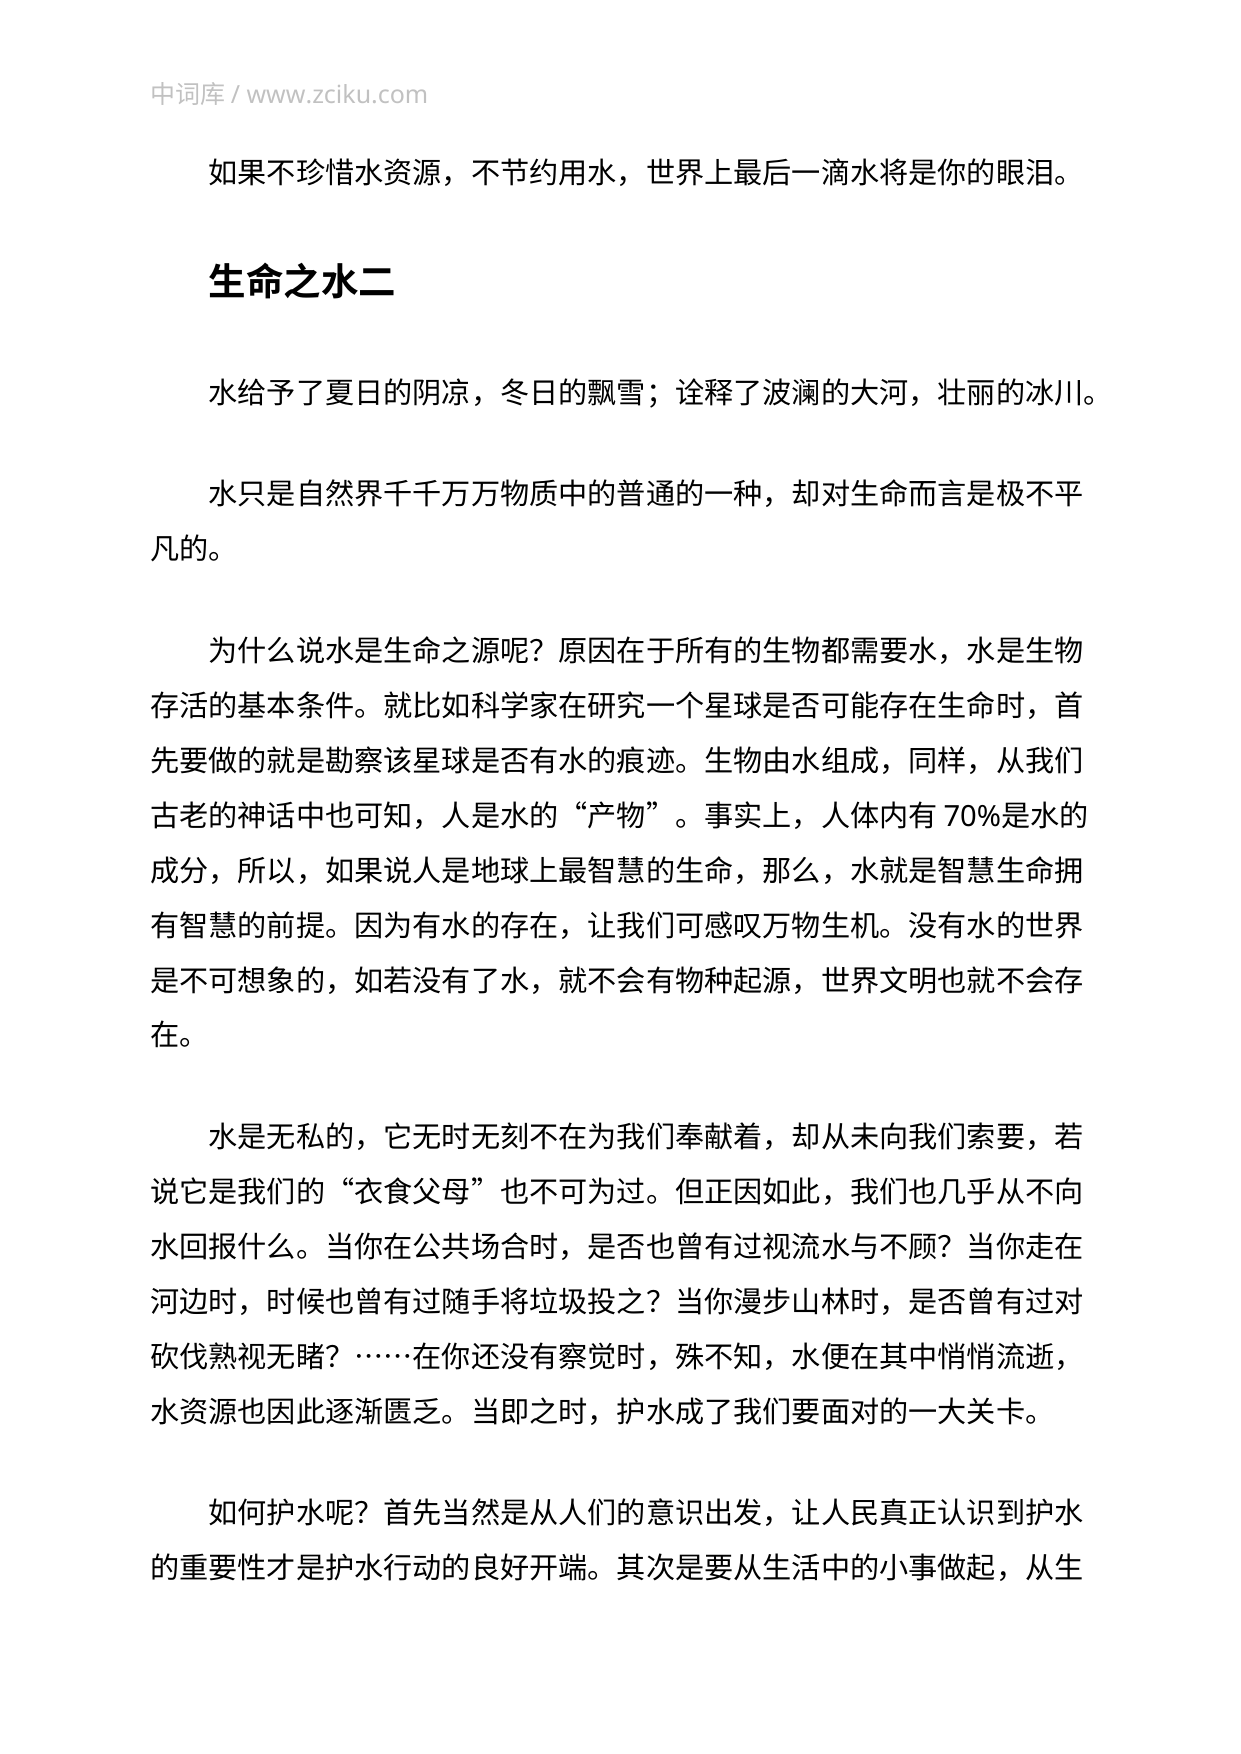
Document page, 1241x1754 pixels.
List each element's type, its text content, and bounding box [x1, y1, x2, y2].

text 水只是自然界千千万万物质中的普通的一种，却对生命而言是极不平凡的。 [150, 471, 1090, 568]
text 生命之水二 [150, 252, 1090, 306]
text 如果不珍惜水资源，不节约用水，世界上最后一滴水将是你的眼泪。 [150, 150, 1090, 192]
text 水给予了夏日的阴凉，冬日的飘雪；诠释了波澜的大河，壮丽的冰川。 [150, 369, 1090, 411]
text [150, 1490, 1090, 1587]
text 水是无私的，它无时无刻不在为我们奉献着，却从未向我们索要，若说它是我们的“衣食父母”也不可为过。但正因如此，我们也几乎从不向水回报什么。当你在公共场合时，是否也曾有过视流水与不顾？当你走在河边时，时候也曾有过随手将垃圾投之？当你漫步山林时，是否曾有过对砍伐熟视无睹？……在你还没有察觉时，殊不知，水便在其中悄悄流逝，水资源也因此逐渐匮乏。当即之时，护水成了我们要面对的一大关卡。 [150, 1114, 1090, 1431]
text 为什么说水是生命之源呢？原因在于所有的生物都需要水，水是生物存活的基本条件。就比如科学家在研究一个星球是否可能存在生命时，首先要做的就是勘察该星球是否有水的痕迹。生物由水组成，同样，从我们古老的神话中也可知，人是水的“产物”。事实上，人体内有70%是水的成分，所以，如果说人是地球上最智慧的生命，那么，水就是智慧生命拥有智慧的前提。因为有水的存在，让我们可感叹万物生机。没有水的世界是不可想象的，如若没有了水，就不会有物种起源，世界文明也就不会存在。 [150, 628, 1090, 1054]
